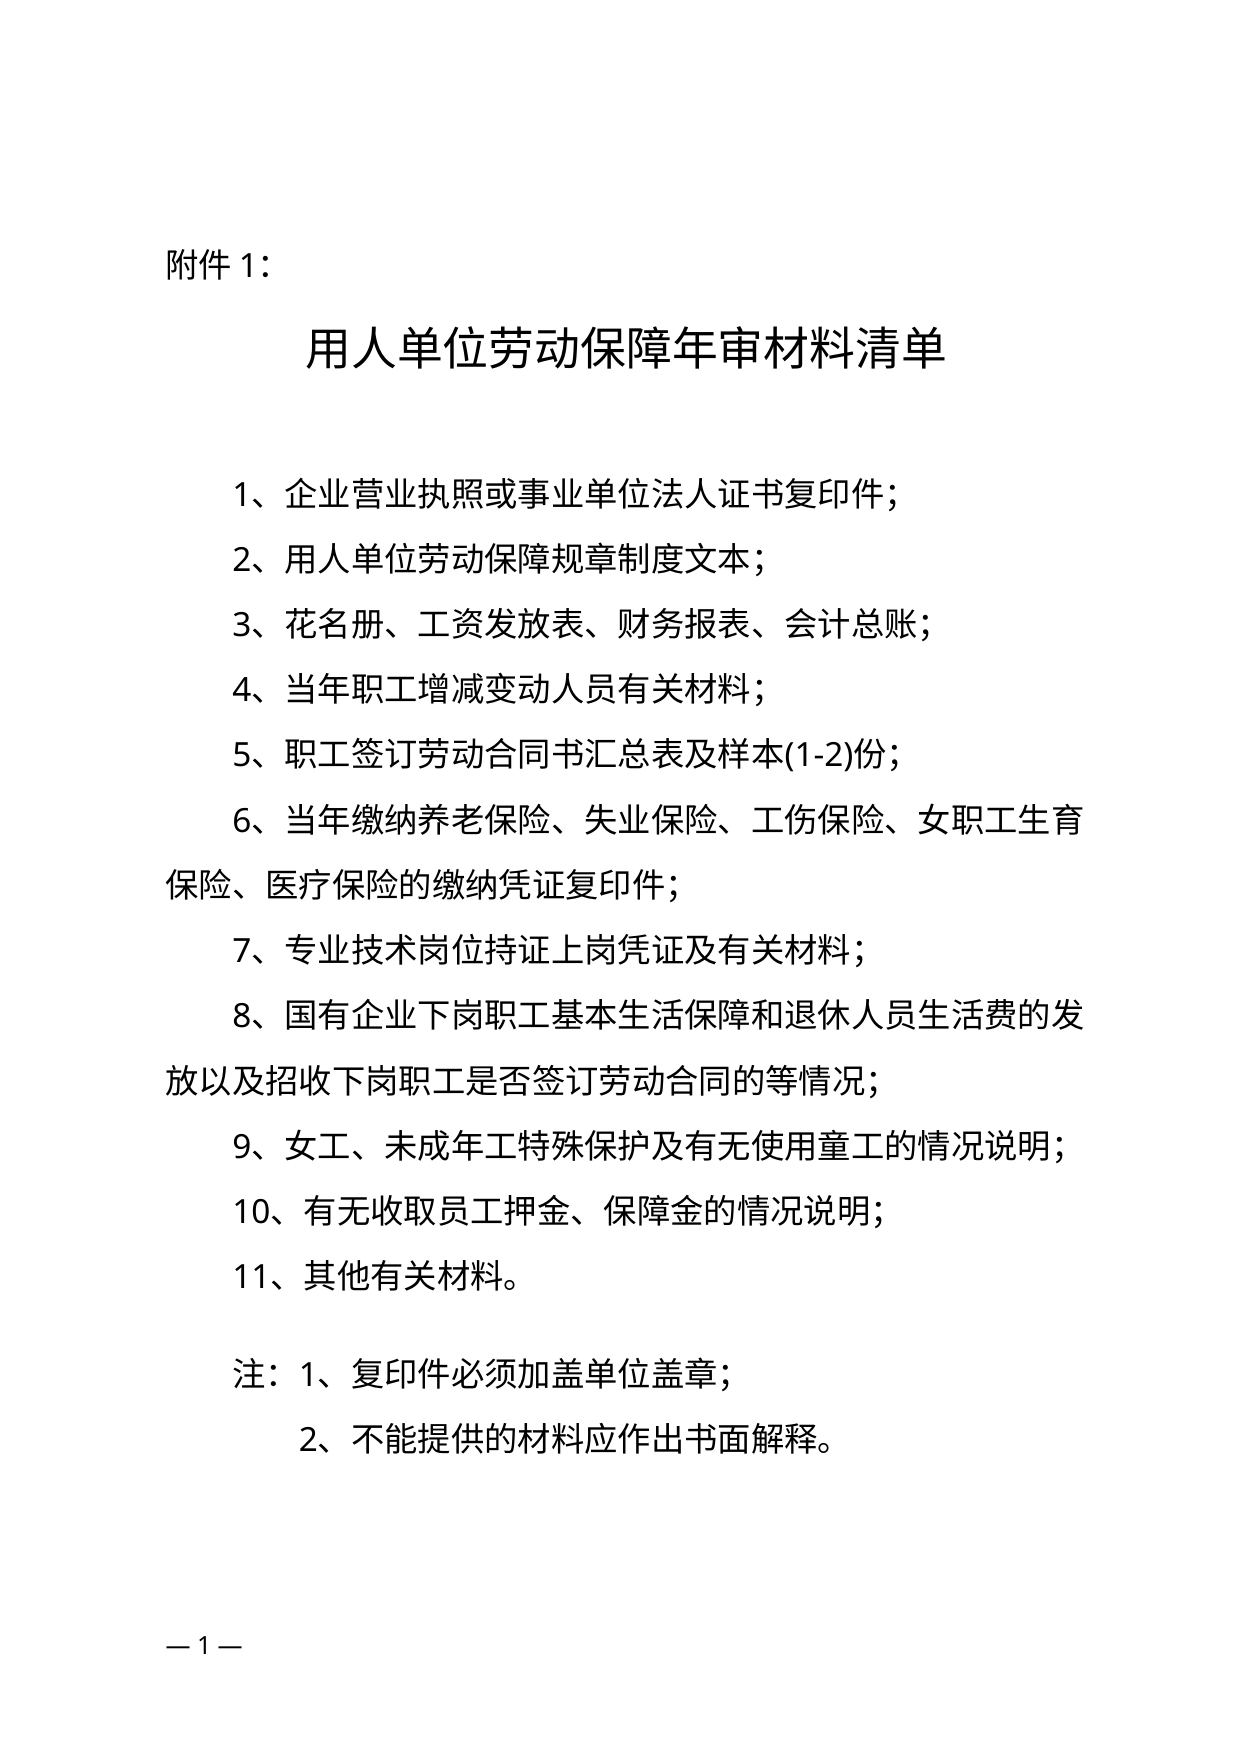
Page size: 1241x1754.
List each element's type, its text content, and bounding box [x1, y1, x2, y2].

text 5、职工签订劳动合同书汇总表及样本(1-2)份； [165, 720, 1087, 785]
text 7、专业技术岗位持证上岗凭证及有关材料； [165, 916, 1087, 981]
text 1、企业营业执照或事业单位法人证书复印件； [165, 459, 1087, 524]
subtitle 用人单位劳动保障年审材料清单 [165, 296, 1087, 394]
text 2、用人单位劳动保障规章制度文本； [165, 524, 1087, 589]
text 4、当年职工增减变动人员有关材料； [165, 655, 1087, 720]
text 11、其他有关材料。 [165, 1242, 1087, 1307]
text 9、女工、未成年工特殊保护及有无使用童工的情况说明； [165, 1111, 1087, 1176]
text 注：1、复印件必须加盖单位盖章； [165, 1339, 1087, 1404]
text 10、有无收取员工押金、保障金的情况说明； [165, 1176, 1087, 1242]
text 6、当年缴纳养老保险、失业保险、工伤保险、女职工生育保险、医疗保险的缴纳凭证复印件； [165, 785, 1087, 916]
text 附件1： [165, 231, 1087, 296]
text 2、不能提供的材料应作出书面解释。 [165, 1404, 1087, 1470]
text 8、国有企业下岗职工基本生活保障和退休人员生活费的发放以及招收下岗职工是否签订劳动合同的等情况； [165, 981, 1087, 1111]
text 3、花名册、工资发放表、财务报表、会计总账； [165, 589, 1087, 655]
